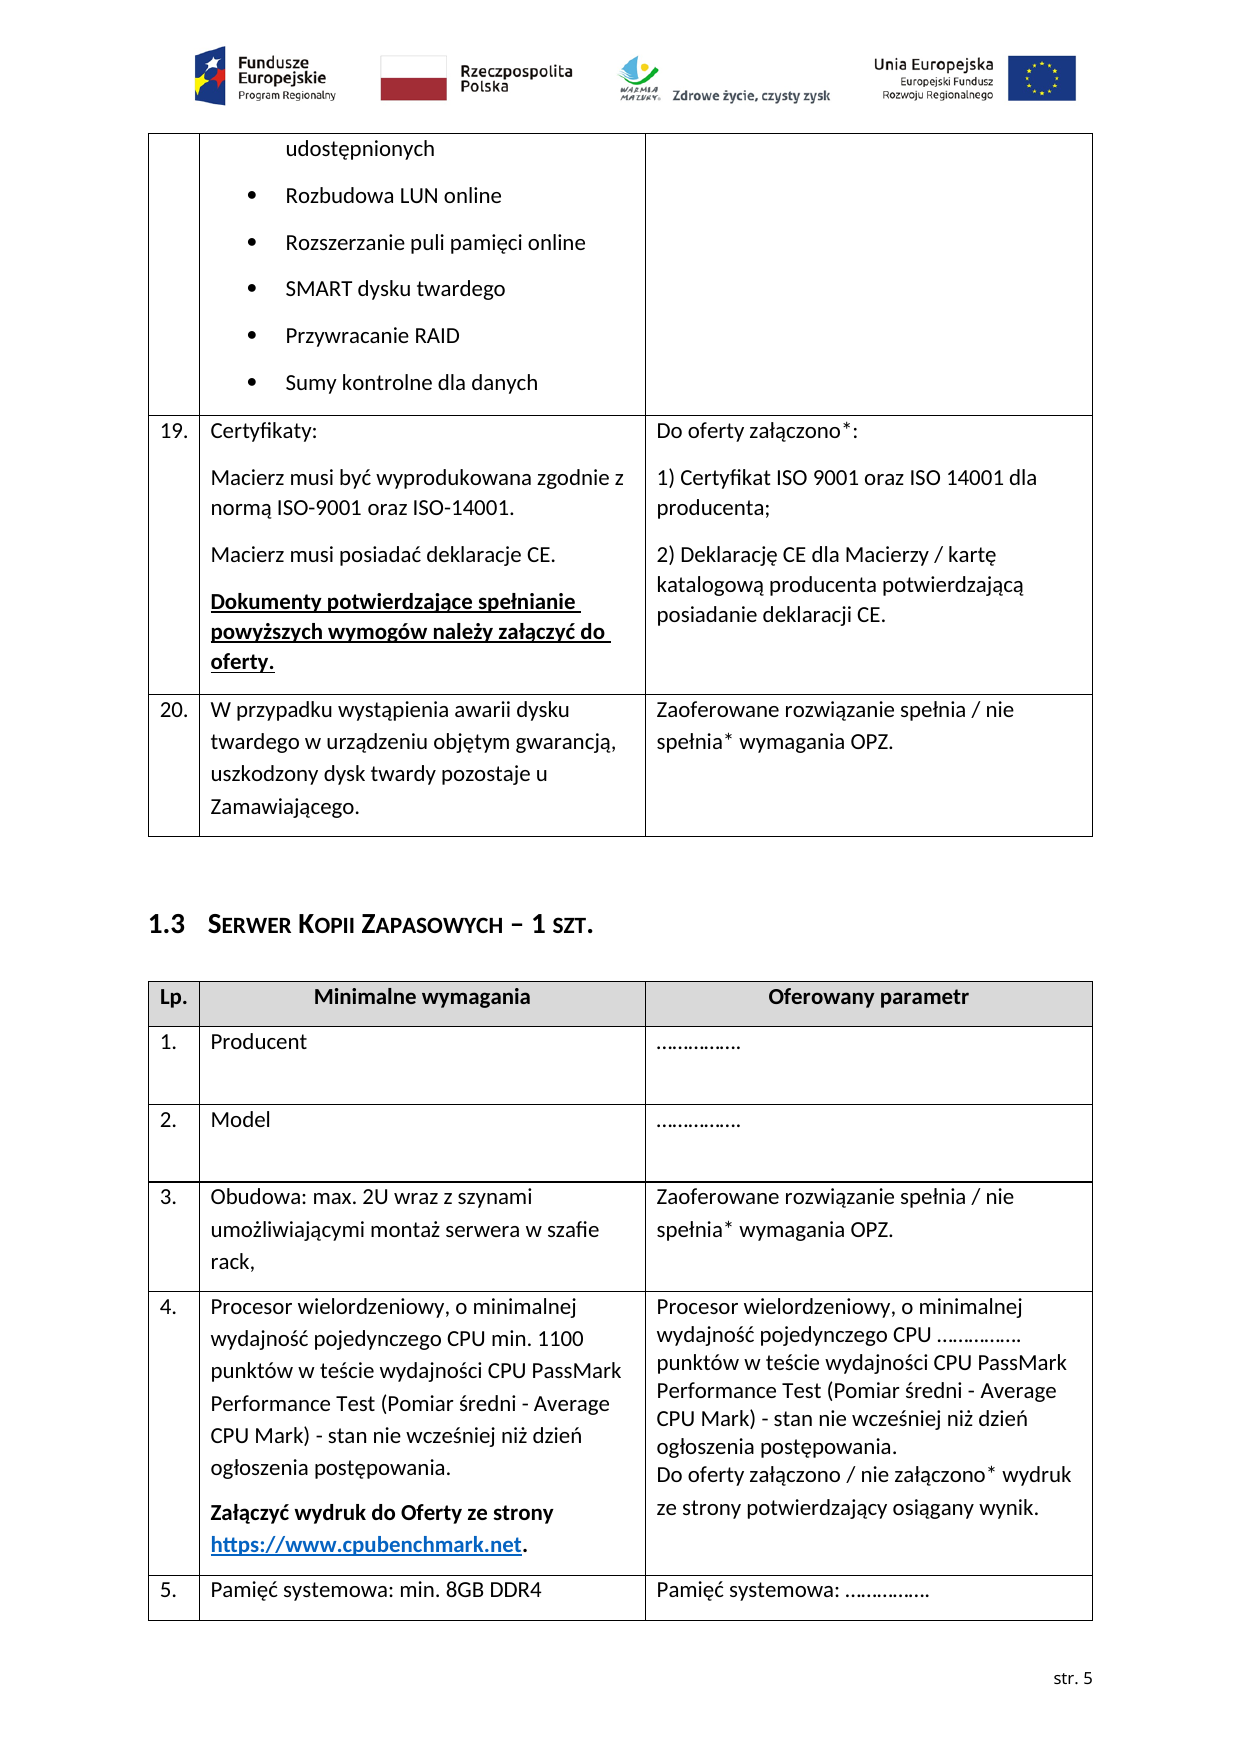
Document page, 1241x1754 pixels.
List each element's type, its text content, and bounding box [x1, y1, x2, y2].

table_cell [149, 1183, 199, 1291]
subtitle Serwer Kopii Zapasowych – 1 szt. [148, 905, 1092, 941]
table_cell [149, 1105, 199, 1181]
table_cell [646, 134, 1092, 415]
table_cell Producent [200, 1027, 645, 1104]
table_cell [149, 1576, 199, 1620]
table_cell Zaoferowane rozwiązanie spełnia / nie spełnia* wymagania OPZ. [646, 695, 1092, 836]
picture [161, 28, 1105, 119]
table_cell [149, 416, 199, 694]
table_header Oferowany parametr [646, 982, 1092, 1026]
table_header Lp. [149, 982, 199, 1026]
table_cell W przypadku wystąpienia awarii dysku twardego w urządzeniu objętym gwarancją, uszkodzony dysk twardy pozostaje u Zamawiającego. [200, 695, 645, 836]
table_cell [149, 1027, 199, 1104]
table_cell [646, 1576, 1092, 1620]
table_cell Procesor wielordzeniowy, o minimalnej wydajność pojedynczego CPU ……………. punktów w teście wydajności CPU PassMark Performance Test (Pomiar średni - Average CPU Mark) - stan nie wcześniej niż dzień ogłoszenia postępowania. Do oferty załączono / nie załączono* wydruk ze strony potwierdzający osiągany wynik. [646, 1292, 1092, 1574]
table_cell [200, 134, 645, 415]
table_cell Model [200, 1105, 645, 1181]
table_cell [200, 1576, 645, 1620]
table_cell Do oferty załączono*: 1) Certyfikat ISO 9001 oraz ISO 14001 dla producenta; 2) Deklarację CE dla Macierzy / kartę katalogową producenta potwierdzającą posiadanie deklaracji CE. [646, 416, 1092, 694]
table_cell [149, 695, 199, 836]
table_cell Obudowa: max. 2U wraz z szynami umożliwiającymi montaż serwera w szafie rack, [200, 1183, 645, 1291]
table_cell [149, 134, 199, 415]
table_header Minimalne wymagania [200, 982, 645, 1026]
table_cell [149, 1292, 199, 1574]
table_cell Zaoferowane rozwiązanie spełnia / nie spełnia* wymagania OPZ. [646, 1183, 1092, 1291]
table_cell Procesor wielordzeniowy, o minimalnej wydajność pojedynczego CPU min. 1100 punktów w teście wydajności CPU PassMark Performance Test (Pomiar średni - Average CPU Mark) - stan nie wcześniej niż dzień ogłoszenia postępowania. Załączyć wydruk do Oferty ze strony https://www.cpubenchmark.net. [200, 1292, 645, 1574]
table_cell ……………. [646, 1105, 1092, 1181]
table_cell ……………. [646, 1027, 1092, 1104]
table_cell Certyfikaty: Macierz musi być wyprodukowana zgodnie z normą ISO-9001 oraz ISO-14001. Macierz musi posiadać deklaracje CE. Dokumenty potwierdzające spełnianie powyższych wymogów należy załączyć do oferty. [200, 416, 645, 694]
